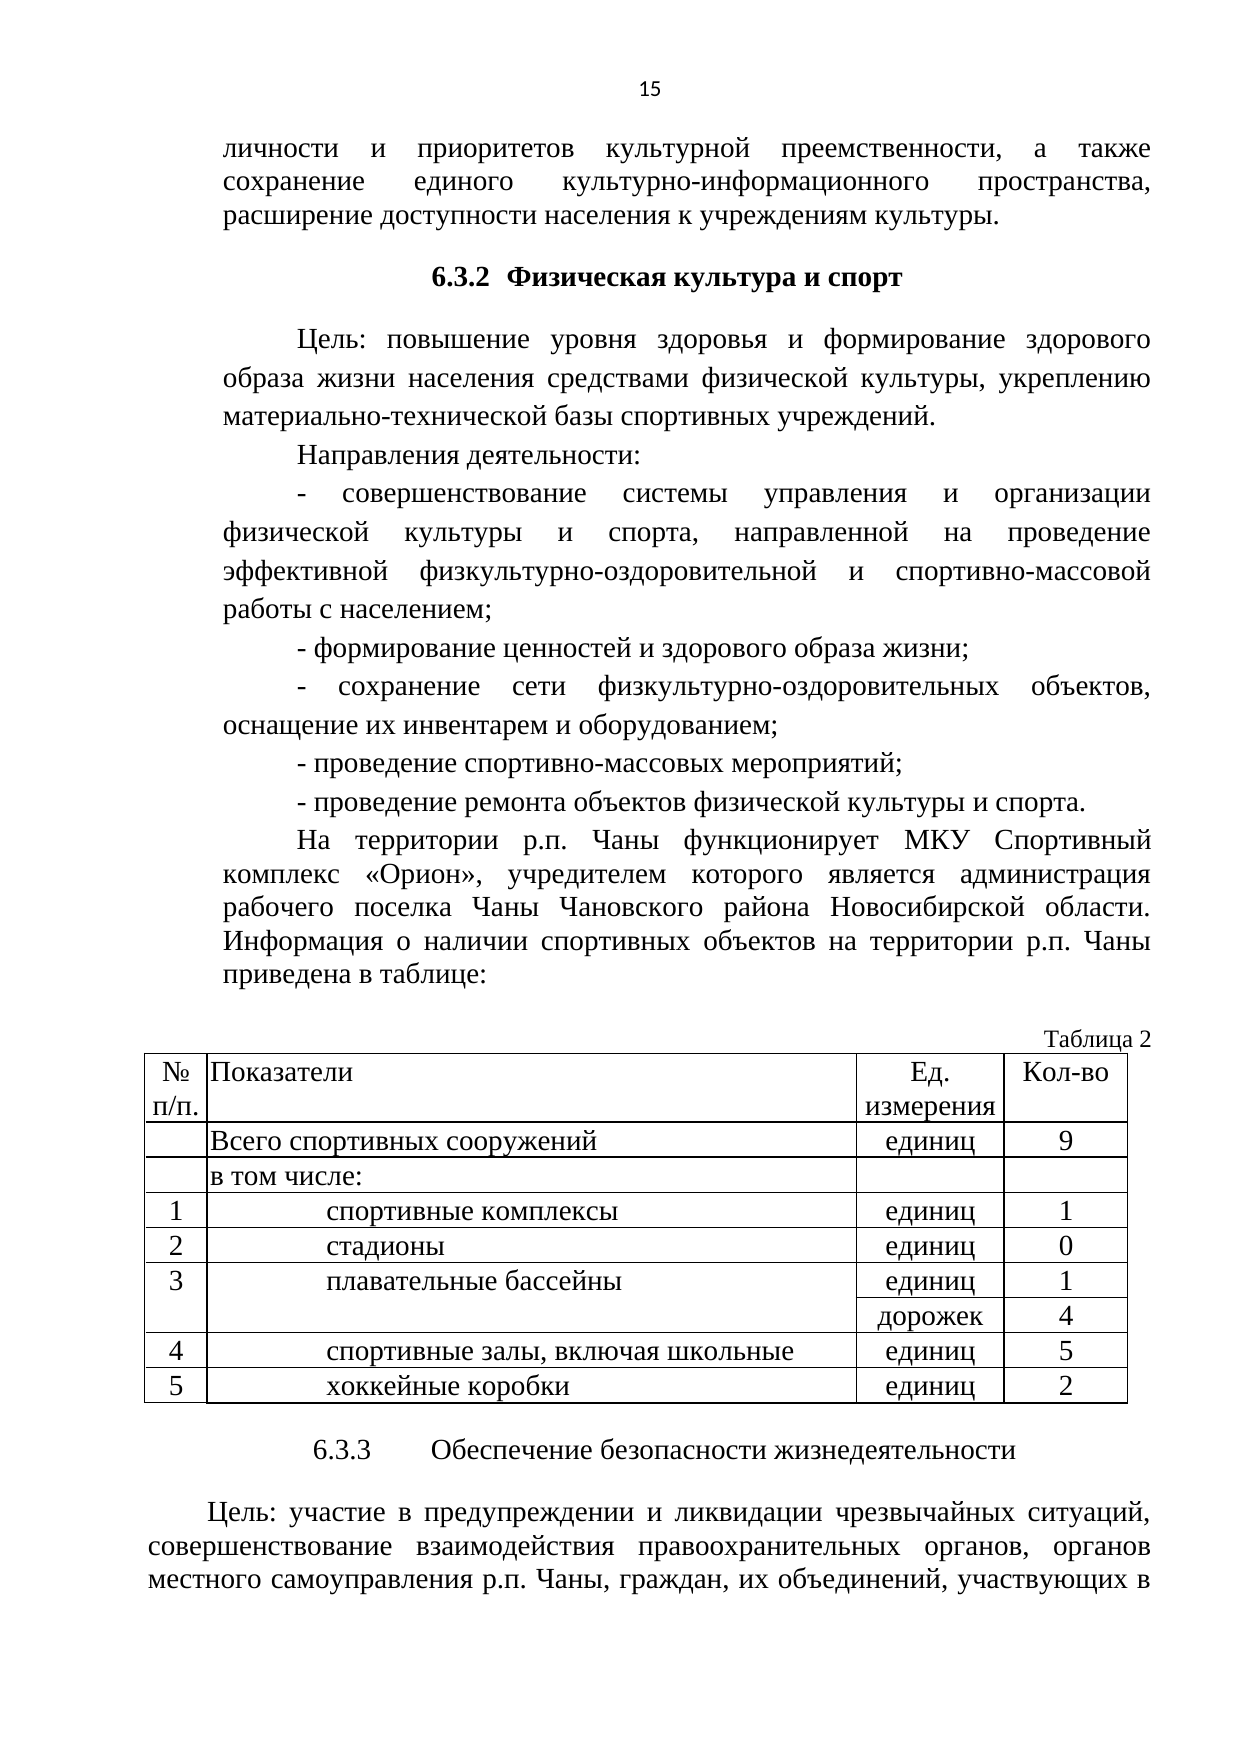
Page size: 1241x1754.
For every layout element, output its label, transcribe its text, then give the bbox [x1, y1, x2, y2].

table_cell 4 [145, 1333, 206, 1367]
table_cell 2 [1005, 1368, 1127, 1402]
table_cell 1 [1005, 1193, 1127, 1226]
table_cell Всего спортивных сооружений [208, 1123, 856, 1156]
text На территории р.п. Чаны функционирует МКУ Спортивный комплекс «Орион», учредителем которого является администрация рабочего поселка Чаны Чановского района Новосибирской области. Информация о наличии спортивных объектов на территории р.п. Чаны приведена в таблице: [223, 822, 1152, 990]
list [148, 1494, 1152, 1595]
text Таблица 2 [148, 1024, 1152, 1052]
text - формирование ценностей и здорового образа жизни; [223, 630, 1152, 663]
table_cell в том числе: [208, 1158, 856, 1191]
text Цель: повышение уровня здоровья и формирование здорового образа жизни населения средствами физической культуры, укреплению материально-технической базы спортивных учреждений. [223, 321, 1152, 432]
table_cell 1 [1005, 1263, 1127, 1297]
table_cell 3 [145, 1263, 206, 1332]
table_cell единиц [857, 1263, 1003, 1297]
table_cell стадионы [208, 1228, 856, 1262]
table_cell [857, 1158, 1003, 1191]
table_cell плавательные бассейны [208, 1263, 856, 1332]
table_cell 0 [1005, 1228, 1127, 1262]
table_cell [145, 1122, 206, 1156]
list Физическая культура и спорт [431, 259, 1152, 293]
table_cell единиц [857, 1333, 1003, 1367]
text - сохранение сети физкультурно-оздоровительных объектов, оснащение их инвентарем и оборудованием; [223, 668, 1152, 740]
table_header Кол-во [1005, 1054, 1127, 1121]
table_header № п/п. [145, 1054, 206, 1121]
table_cell единиц [857, 1368, 1003, 1402]
table_cell единиц [857, 1123, 1003, 1156]
table_cell 9 [1005, 1123, 1127, 1156]
table_cell 1 [145, 1193, 206, 1226]
table_cell дорожек [857, 1298, 1003, 1332]
table_cell единиц [857, 1228, 1003, 1262]
text Направления деятельности: [223, 437, 1152, 471]
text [223, 130, 1152, 230]
table_header Ед. измерения [857, 1054, 1003, 1121]
list Обеспечение безопасности жизнедеятельности [177, 1432, 1152, 1466]
table_cell 5 [145, 1368, 206, 1402]
table_cell 4 [1005, 1298, 1127, 1332]
table_cell [1005, 1158, 1127, 1191]
text - проведение спортивно-массовых мероприятий; [223, 745, 1152, 779]
table_cell 2 [145, 1228, 206, 1262]
text - проведение ремонта объектов физической культуры и спорта. [223, 784, 1152, 817]
text - совершенствование системы управления и организации физической культуры и спорта, направленной на проведение эффективной физкультурно-оздоровительной и спортивно-массовой работы с населением; [223, 476, 1152, 625]
table_cell хоккейные коробки [208, 1368, 856, 1402]
table_cell спортивные комплексы [208, 1193, 856, 1226]
table_cell 5 [1005, 1333, 1127, 1367]
table_cell [145, 1157, 206, 1191]
table_cell спортивные залы, включая школьные [208, 1333, 856, 1367]
table_cell единиц [857, 1193, 1003, 1226]
table_header Показатели [208, 1054, 856, 1121]
